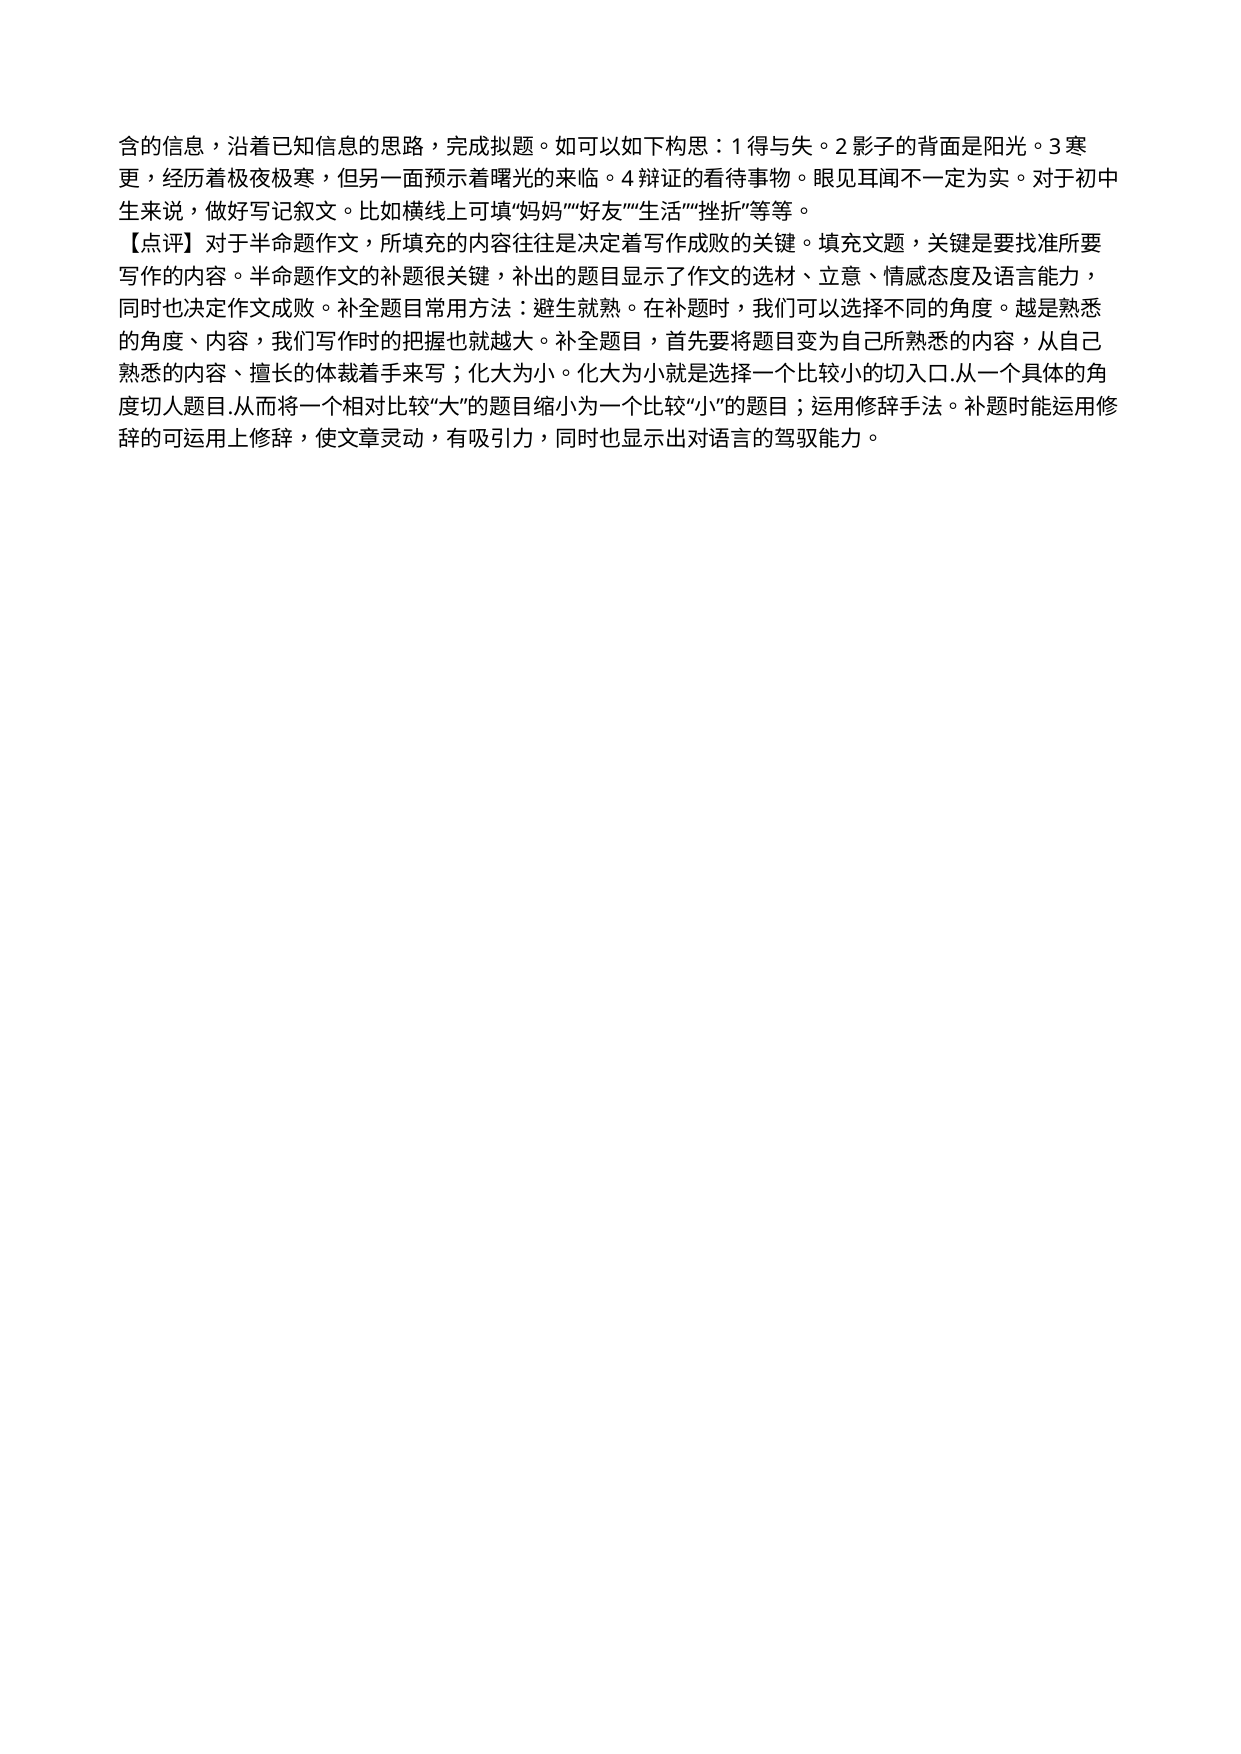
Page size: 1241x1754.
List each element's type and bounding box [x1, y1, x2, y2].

text [118, 129, 1122, 454]
